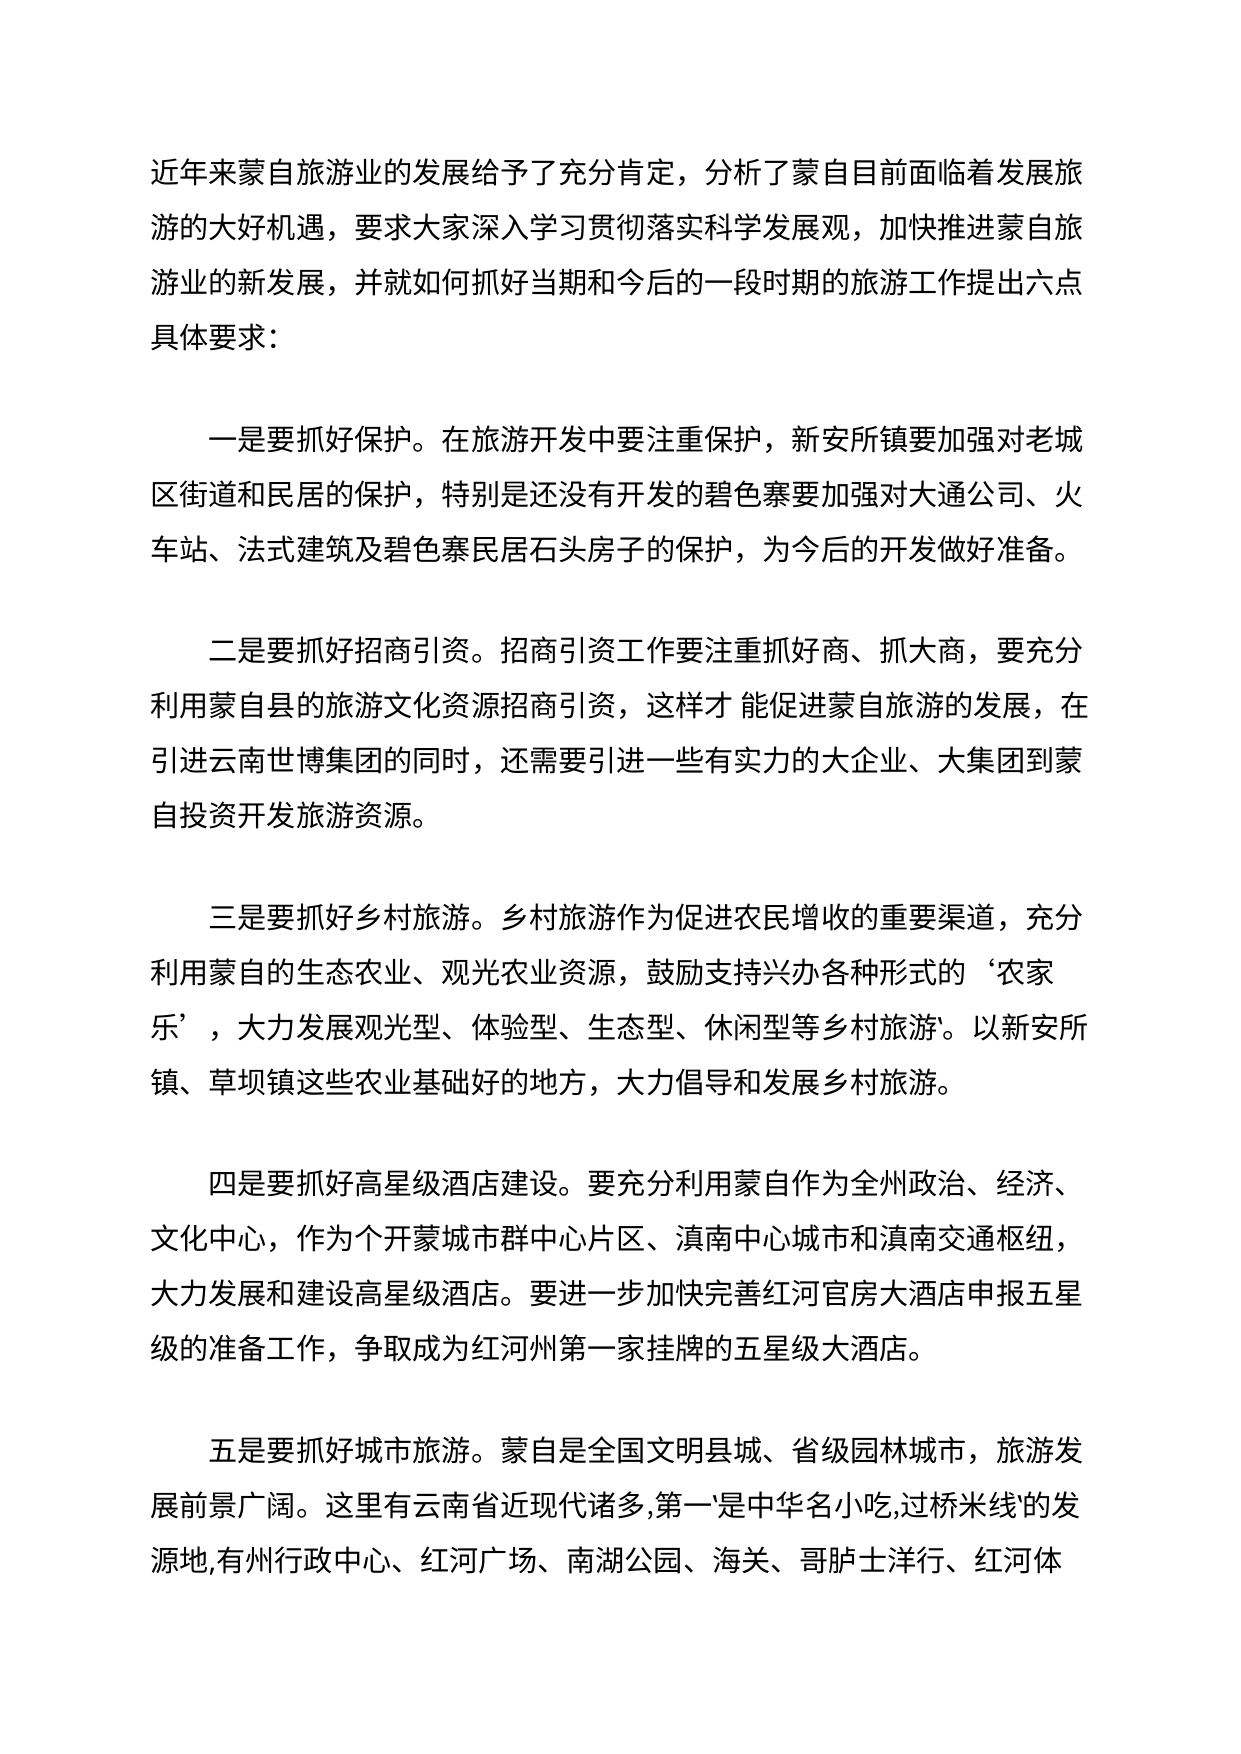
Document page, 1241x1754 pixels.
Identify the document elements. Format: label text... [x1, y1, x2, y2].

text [150, 150, 1090, 357]
text 二是要抓好招商引资。招商引资工作要注重抓好商、抓大商，要充分利用蒙自县的旅游文化资源招商引资，这样才 能促进蒙自旅游的发展，在引进云南世博集团的同时，还需要引进一些有实力的大企业、大集团到蒙自投资开发旅游资源。 [150, 628, 1090, 835]
text 四是要抓好高星级酒店建设。要充分利用蒙自作为全州政治、经济、文化中心，作为个开蒙城市群中心片区、滇南中心城市和滇南交通枢纽，大力发展和建设高星级酒店。要进一步加快完善红河官房大酒店申报五星级的准备工作，争取成为红河州第一家挂牌的五星级大酒店。 [150, 1161, 1090, 1368]
text 一是要抓好保护。在旅游开发中要注重保护，新安所镇要加强对老城区街道和民居的保护，特别是还没有开发的碧色寨要加强对大通公司、火车站、法式建筑及碧色寨民居石头房子的保护，为今后的开发做好准备。 [150, 416, 1090, 568]
text 三是要抓好乡村旅游。乡村旅游作为促进农民增收的重要渠道，充分利用蒙自的生态农业、观光农业资源，鼓励支持兴办各种形式的‘农家乐’，大力发展观光型、体验型、生态型、休闲型等乡村旅游‛。以新安所镇、草坝镇这些农业基础好的地方，大力倡导和发展乡村旅游。 [150, 894, 1090, 1101]
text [150, 1427, 1090, 1579]
